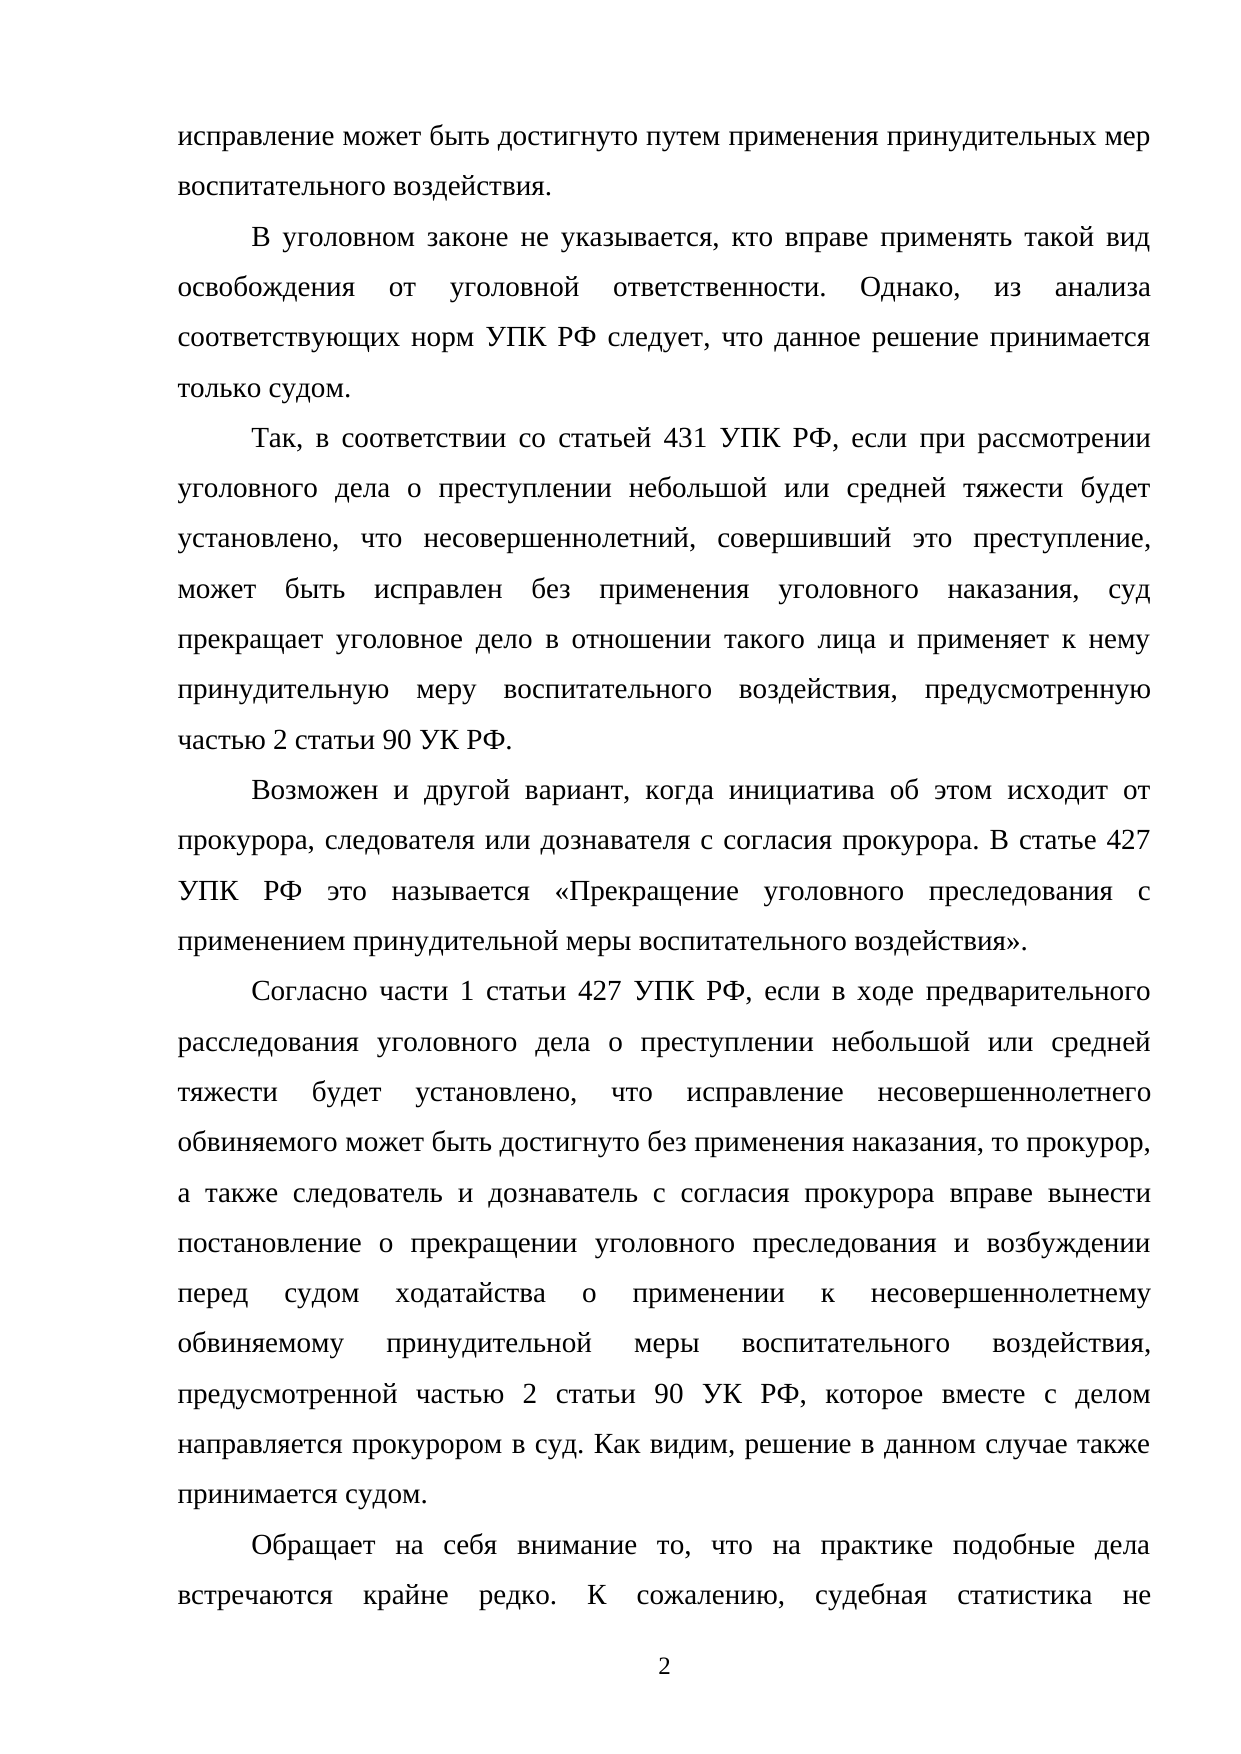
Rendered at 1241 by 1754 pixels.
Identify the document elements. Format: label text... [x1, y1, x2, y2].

text В уголовном законе не указывается, кто вправе применять такой вид освобождения от уголовной ответственности. Однако, из анализа соответствующих норм УПК РФ следует, что данное решение принимается только судом. [177, 219, 1152, 403]
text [177, 118, 1152, 202]
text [177, 1527, 1152, 1611]
text Так, в соответствии со статьей 431 УПК РФ, если при рассмотрении уголовного дела о преступлении небольшой или средней тяжести будет установлено, что несовершеннолетний, совершивший это преступление, может быть исправлен без применения уголовного наказания, суд прекращает уголовное дело в отношении такого лица и применяет к нему принудительную меру воспитательного воздействия, предусмотренную частью 2 статьи 90 УК РФ. [177, 420, 1152, 755]
text Согласно части 1 статьи 427 УПК РФ, если в ходе предварительного расследования уголовного дела о преступлении небольшой или средней тяжести будет установлено, что исправление несовершеннолетнего обвиняемого может быть достигнуто без применения наказания, то прокурор, а также следователь и дознаватель с согласия прокурора вправе вынести постановление о прекращении уголовного преследования и возбуждении перед судом ходатайства о применении к несовершеннолетнему обвиняемому принудительной меры воспитательного воздействия, предусмотренной частью 2 статьи 90 УК РФ, которое вместе с делом направляется прокурором в суд. Как видим, решение в данном случае также принимается судом. [177, 973, 1152, 1510]
text Возможен и другой вариант, когда инициатива об этом исходит от прокурора, следователя или дознавателя с согласия прокурора. В статье 427 УПК РФ это называется «Прекращение уголовного преследования с применением принудительной меры воспитательного воздействия». [177, 772, 1152, 957]
